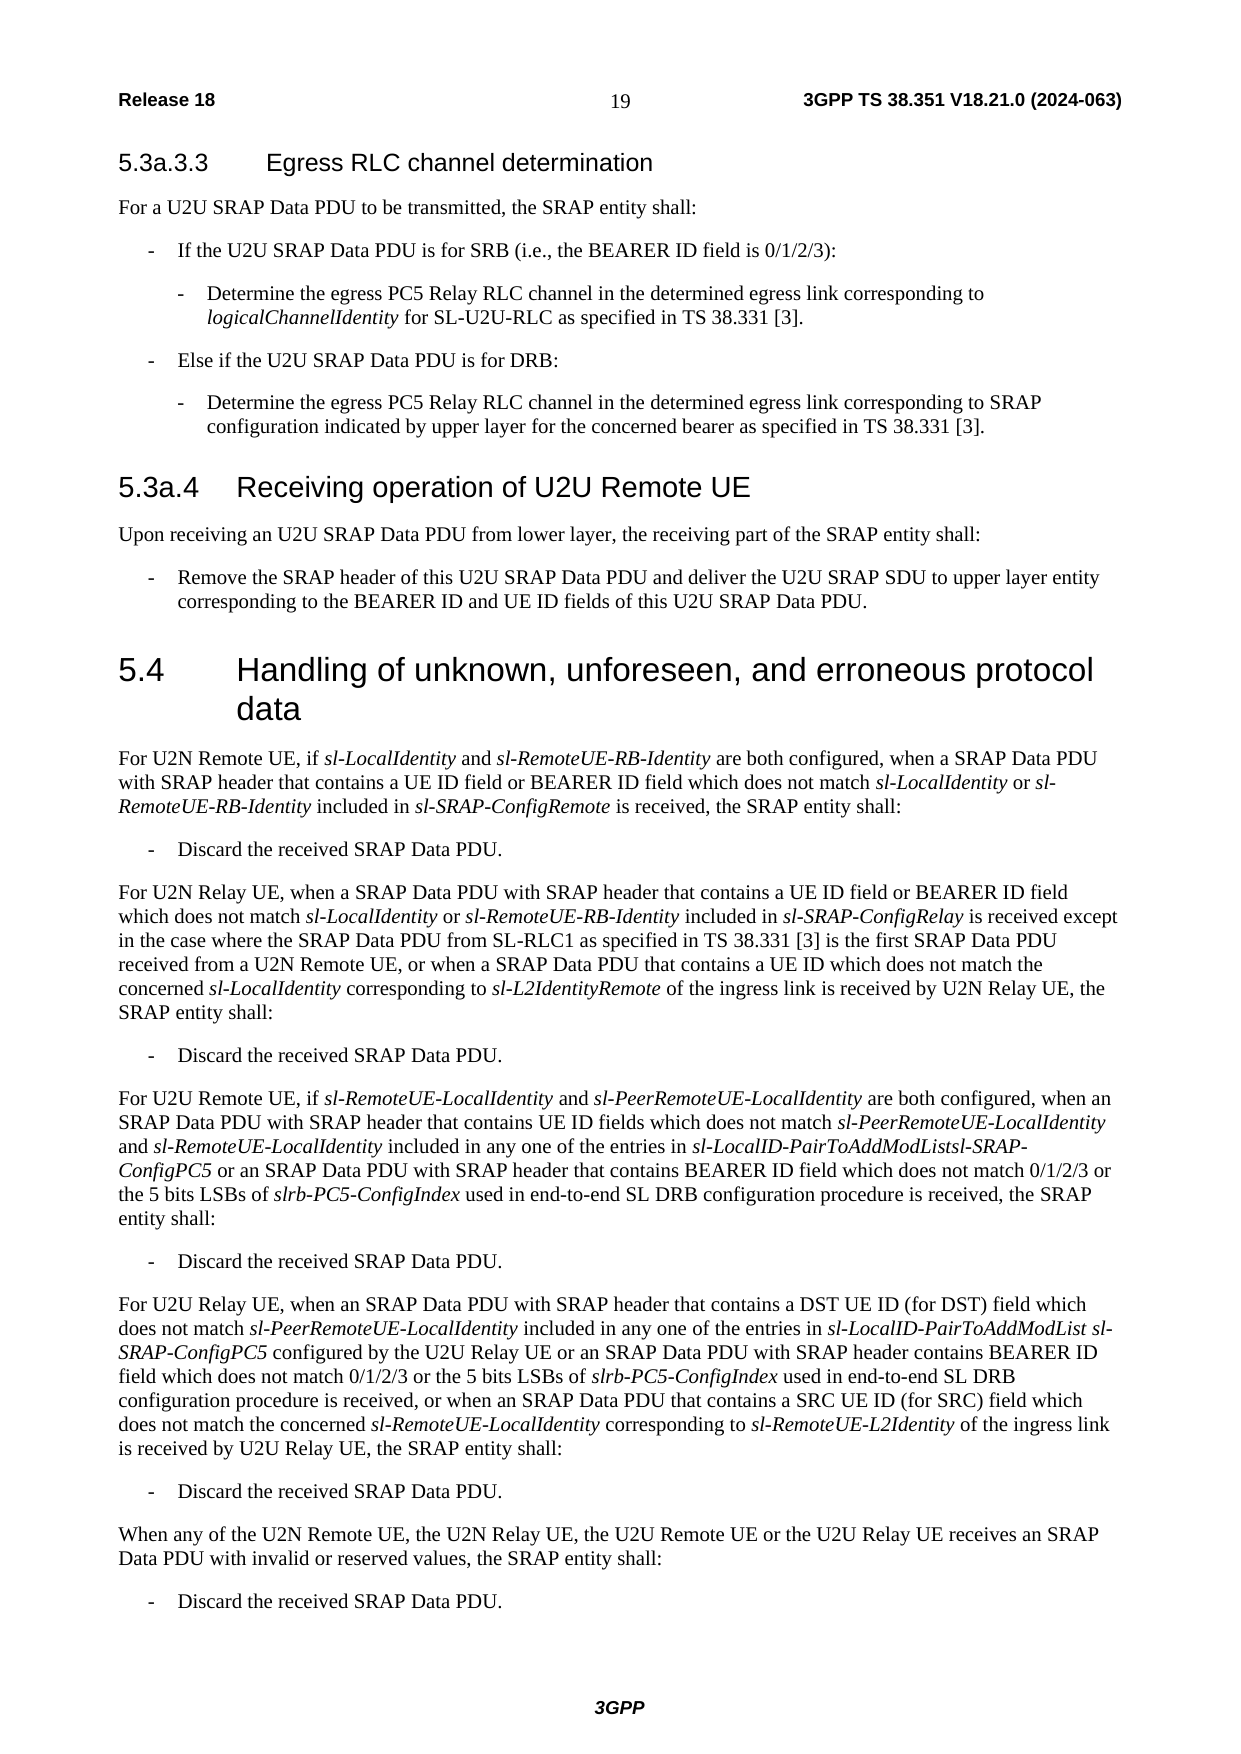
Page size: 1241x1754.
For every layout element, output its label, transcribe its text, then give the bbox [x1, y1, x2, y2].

text Upon receiving a U2U SRAP Data PDU from lower layer, the receiving part of the SRAP entity shall: [118, 522, 1122, 546]
subtitle 5.4 Handling of unknown, unforeseen, and erroneous protocol data [118, 650, 1122, 727]
text - Determine the egress PC5 Relay RLC channel in the determined egress link corresponding to logicalChannelIdentity for SL-U2U-RLC as specified in TS 38.331 [3]. [177, 281, 1122, 329]
text When any of the U2N Remote UE, the U2N Relay UE, the U2U Remote UE or the U2U Relay UE receives a SRAP PDU with invalid or reserved values, the SRAP entity shall: [118, 1522, 1122, 1570]
text - Else if the U2U SRAP Data PDU is for DRB: [148, 347, 1122, 372]
text - Discard the received SRAP Data PDU. [148, 837, 1122, 861]
text - Discard the received SRAP Data PDU. [148, 1249, 1122, 1273]
text - Discard the received SRAP Data PDU. [148, 1043, 1122, 1067]
text - Determine the egress PC5 Relay RLC channel in the determined egress link corresponding to SRAP configuration indicated by upper layer for the concerned bearer as specified in TS 38.331 [3]. [177, 390, 1122, 438]
subtitle 5.3a.3.3 Egress RLC channel determination [118, 147, 1122, 176]
text For U2N Remote UE, if sl-LocalIdentity and sl-RemoteUE-RB-Identity are both configured, when a SRAP Data PDU with SRAP header that contains a UE ID field or BEARER ID field which does not match sl-LocalIdentity or sl-RemoteUE-RB-Identity included in sl-SRAP-ConfigRemote is received, the SRAP entity shall: [118, 746, 1122, 818]
text - Discard the received SRAP Data PDU. [148, 1479, 1122, 1503]
text For U2N Relay UE, when a SRAP Data PDU with SRAP header that contains a UE ID field or BEARER ID field which does not match sl-LocalIdentity or sl-RemoteUE-RB-Identity included in sl-SRAP-ConfigRelay is received except in the case where the SRAP Data PDU from SL-RLC1 as specified in TS 38.331 [3] is the first SRAP Data PDU received from a U2N Remote UE, or when a SRAP Data PDU that contains a UE ID which does not match the concerned sl-LocalIdentity corresponding to sl-L2IdentityRemote of the ingress link is received by U2N Relay UE, the SRAP entity shall: [118, 880, 1122, 1024]
subtitle 5.3a.4 Receiving operation of U2U Remote UE [118, 470, 1122, 503]
text - Remove the SRAP header of this U2U SRAP Data PDU and deliver the U2U SRAP SDU to upper layer entity corresponding to the BEARER ID and UE ID fields of this U2U SRAP Data PDU. [148, 565, 1122, 613]
text - Discard the received SRAP PDU. [148, 1588, 1122, 1613]
text For U2U Relay UE, when a SRAP Data PDU with SRAP header that contains a UE ID field which does not match sl-PeerRemoteUE-LocalIdentity included in or a SRAP Data PDU with SRAP header contains BEARER ID field which does not match 0/1/2/3 or the 5 bits LSBs of slrb-PC5-ConfigIndex used in end-to-end SL DRB configuration procedure is received, or when a SRAP Data PDU that contains a UE ID field which does not match the concerned sl-RemoteUE-LocalIdentity corresponding to sl-RemoteUE-L2Identity of the ingress link is received by U2U Relay UE, the SRAP entity shall: [118, 1292, 1122, 1460]
text For U2U Remote UE, if sl-RemoteUE-LocalIdentity and sl-PeerRemoteUE-LocalIdentity are both configured, when a SRAP Data PDU with SRAP header that contains UE ID fields which does not match sl-PeerRemoteUE-LocalIdentity and sl-RemoteUE-LocalIdentity included in or a SRAP Data PDU with SRAP header that contains BEARER ID field which does not match 0/1/2/3 or the 5 bits LSBs of slrb-PC5-ConfigIndex used in end-to-end SL DRB configuration procedure is received, the SRAP entity shall: [118, 1086, 1122, 1230]
text - If the U2U SRAP Data PDU is for SRB (i.e., the BEARER ID field is 0/1/2/3): [148, 238, 1122, 262]
text For a U2U SRAP Data PDU to be transmitted, the SRAP entity shall: [118, 195, 1122, 219]
